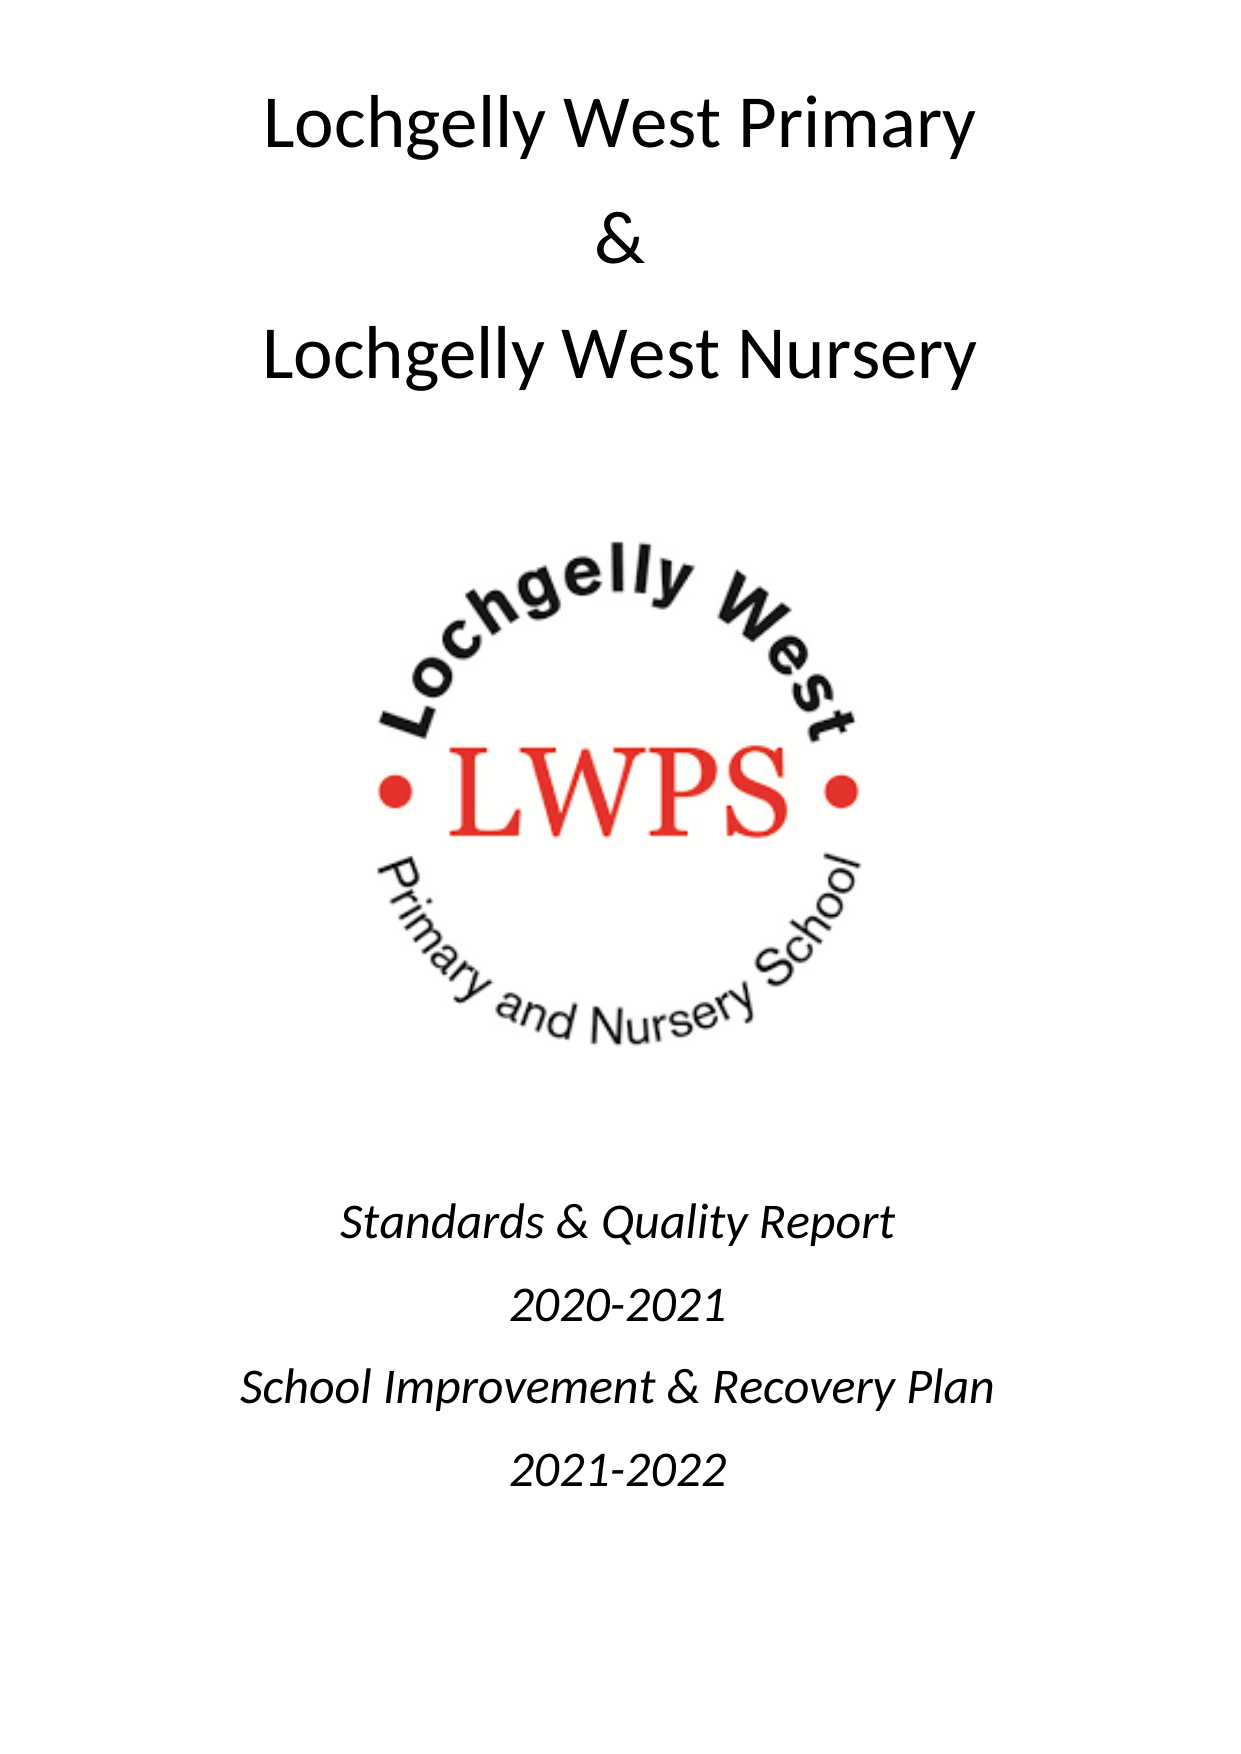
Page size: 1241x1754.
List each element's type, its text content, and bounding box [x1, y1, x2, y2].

text & [75, 191, 1165, 282]
text Standards & Quality Report [75, 1190, 1165, 1251]
text Lochgelly West Primary [75, 75, 1165, 167]
text Lochgelly West Nursery [75, 306, 1165, 398]
text 2020-2021 [75, 1273, 1165, 1334]
picture [360, 537, 880, 1056]
text 2021-2022 [75, 1438, 1165, 1499]
text School Improvement & Recovery Plan [75, 1355, 1165, 1416]
